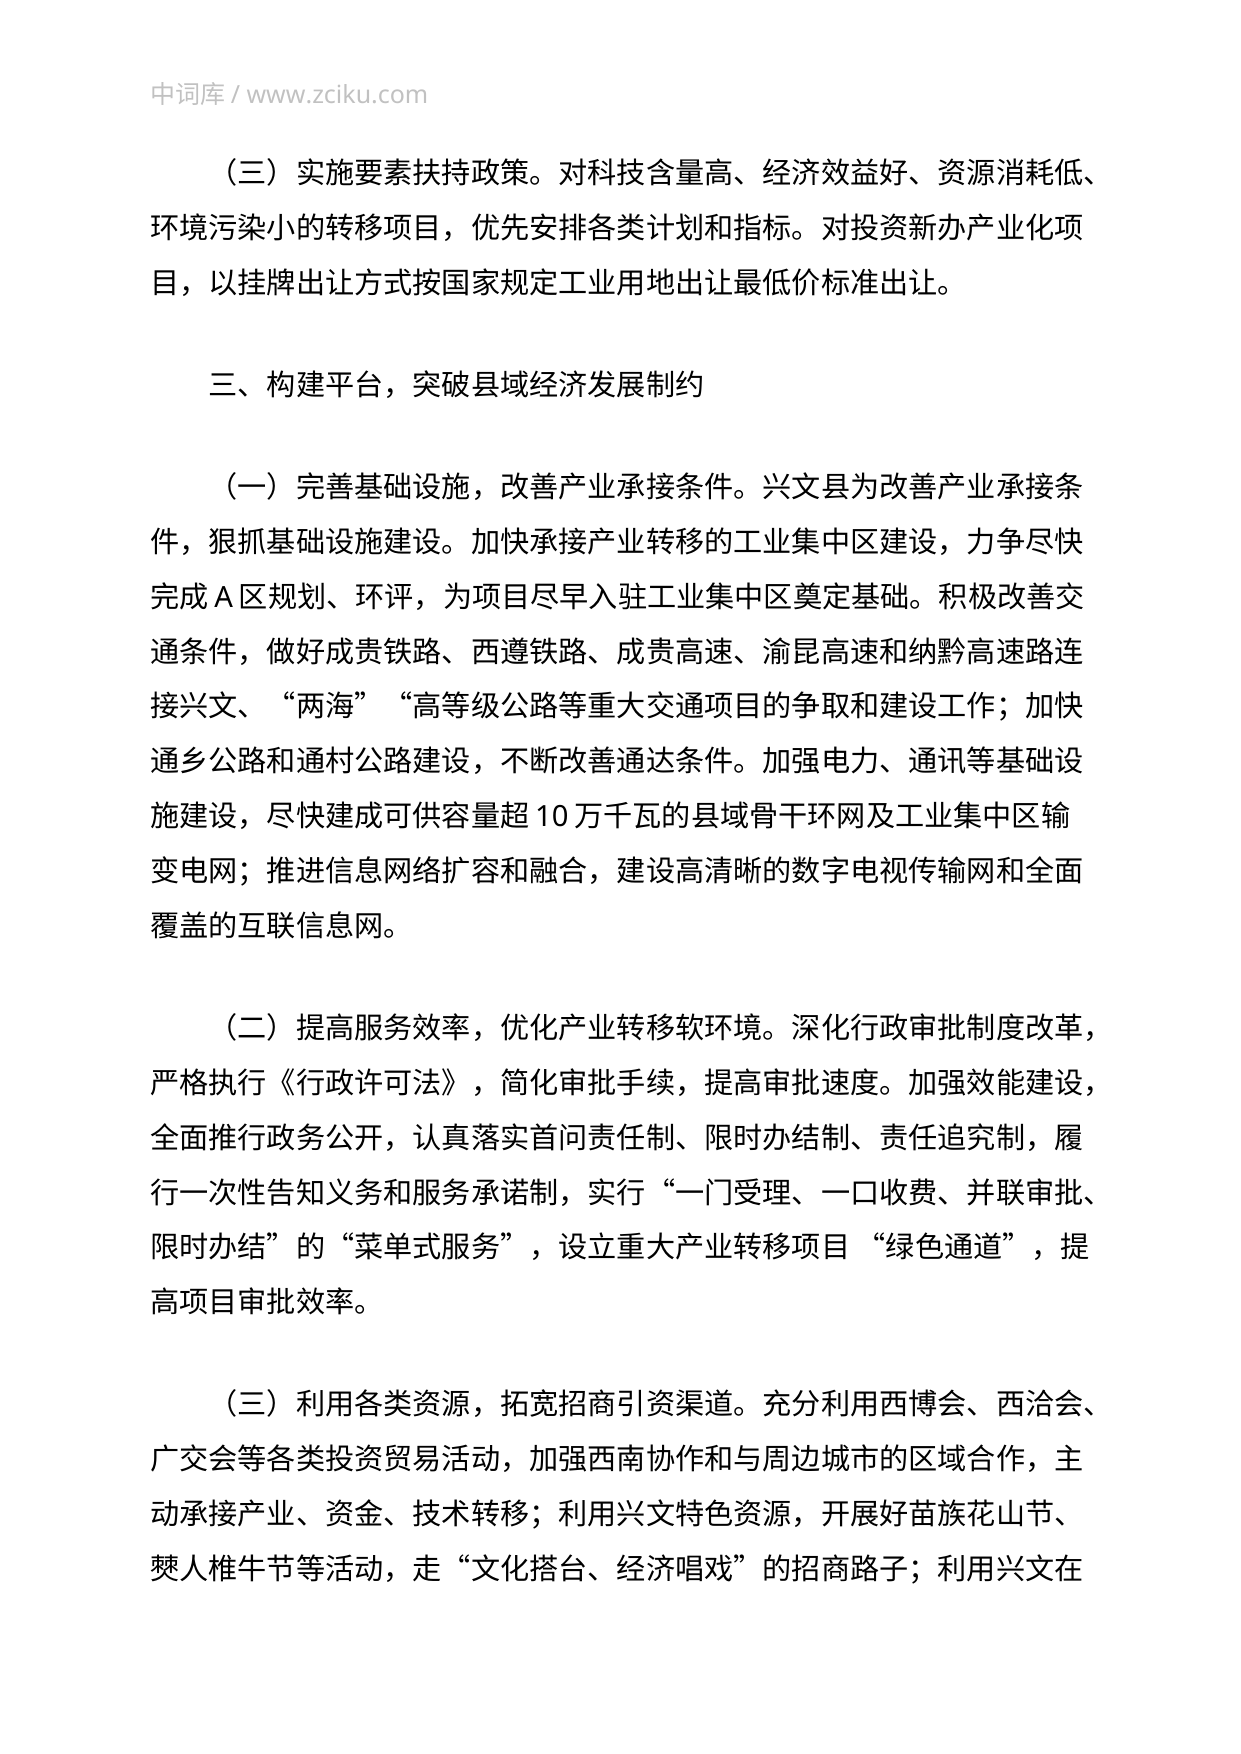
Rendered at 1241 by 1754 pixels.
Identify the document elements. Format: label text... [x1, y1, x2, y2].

text （三）实施要素扶持政策。对科技含量高、经济效益好、资源消耗低、环境污染小的转移项目，优先安排各类计划和指标。对投资新办产业化项目，以挂牌出让方式按国家规定工业用地出让最低价标准出让。 [150, 150, 1090, 302]
text 三、构建平台，突破县域经济发展制约 [150, 362, 1090, 404]
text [150, 1381, 1090, 1588]
text （二）提高服务效率，优化产业转移软环境。深化行政审批制度改革，严格执行《行政许可法》，简化审批手续，提高审批速度。加强效能建设，全面推行政务公开，认真落实首问责任制、限时办结制、责任追究制，履行一次性告知义务和服务承诺制，实行“一门受理、一口收费、并联审批、限时办结”的“菜单式服务”，设立重大产业转移项目 “绿色通道”，提高项目审批效率。 [150, 1004, 1090, 1321]
text （一）完善基础设施，改善产业承接条件。兴文县为改善产业承接条件，狠抓基础设施建设。加快承接产业转移的工业集中区建设，力争尽快完成A区规划、环评，为项目尽早入驻工业集中区奠定基础。积极改善交通条件，做好成贵铁路、西遵铁路、成贵高速、渝昆高速和纳黔高速路连接兴文、“两海”“高等级公路等重大交通项目的争取和建设工作；加快通乡公路和通村公路建设，不断改善通达条件。加强电力、通讯等基础设施建设，尽快建成可供容量超10万千瓦的县域骨干环网及工业集中区输变电网；推进信息网络扩容和融合，建设高清晰的数字电视传输网和全面覆盖的互联信息网。 [150, 463, 1090, 945]
